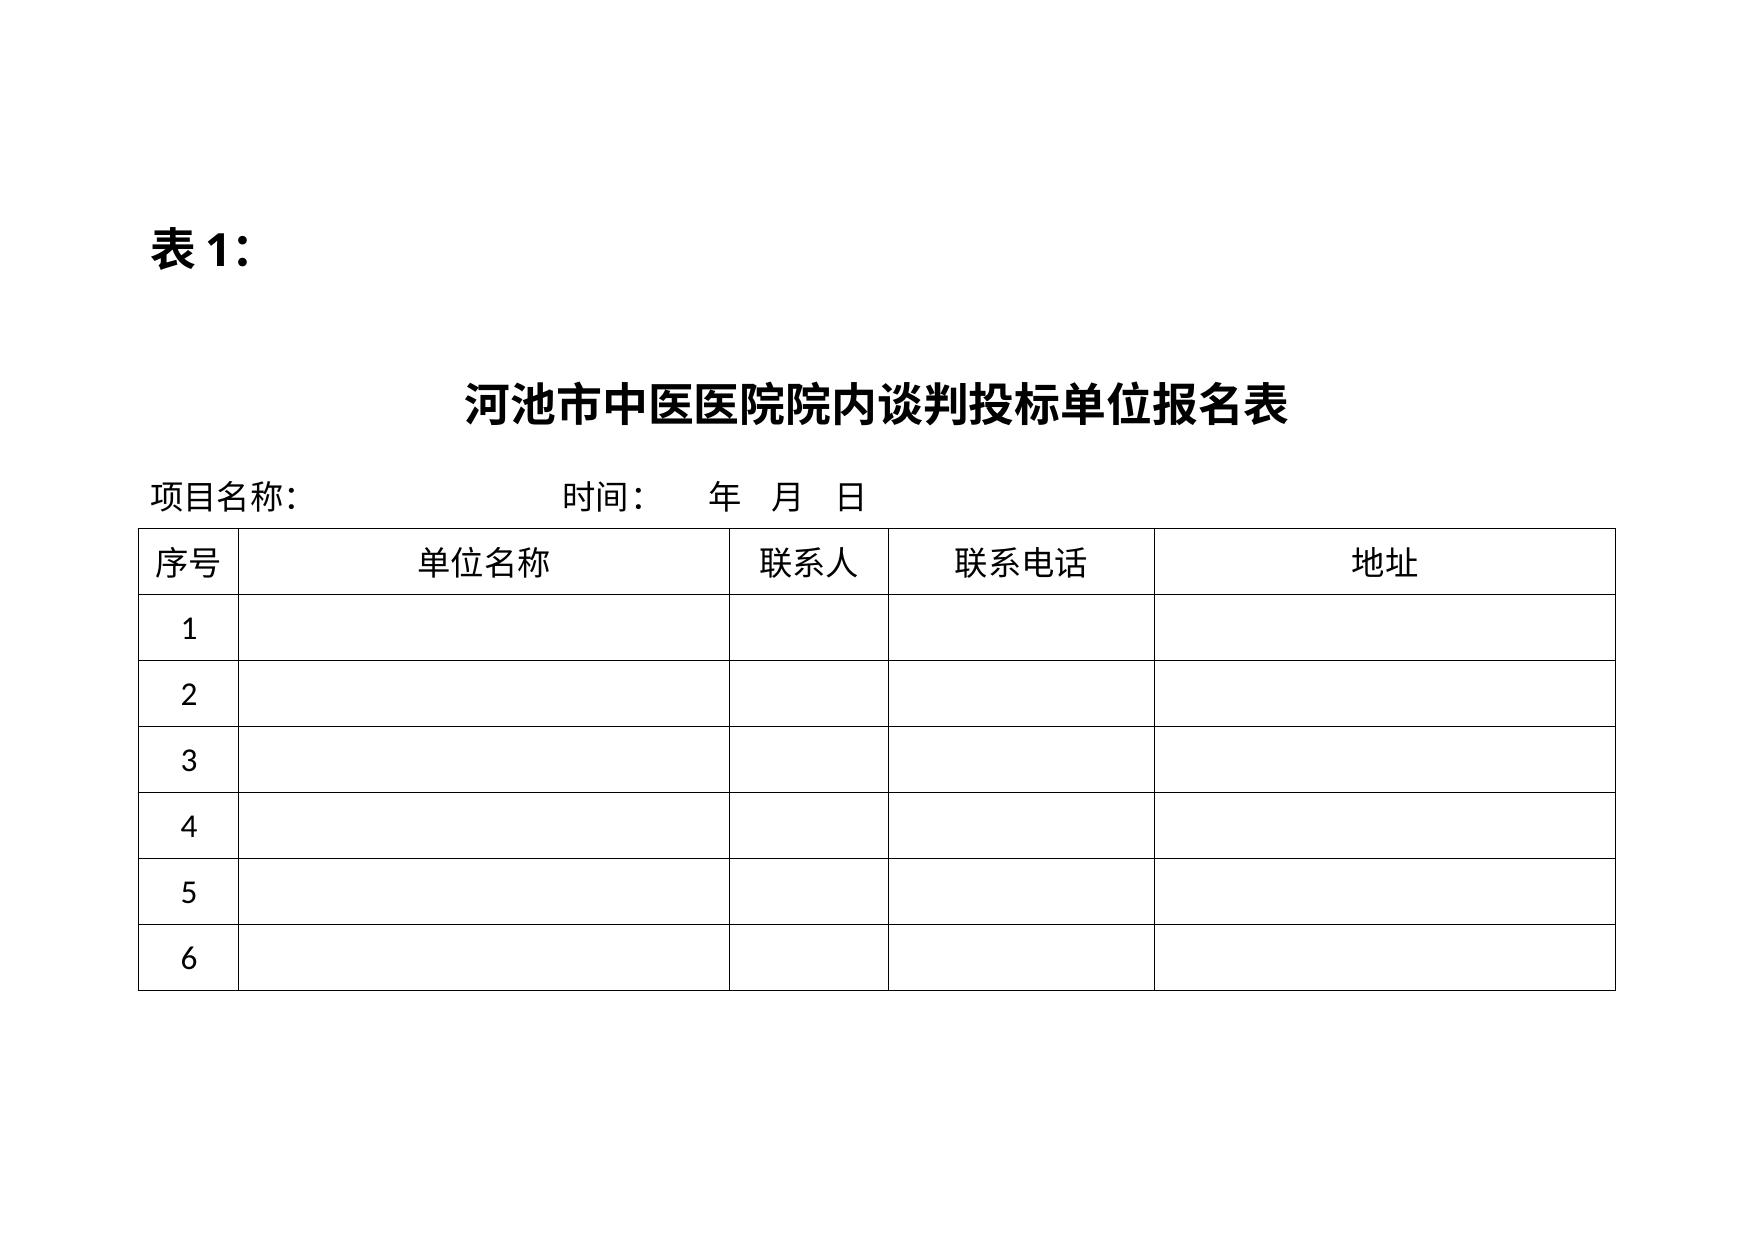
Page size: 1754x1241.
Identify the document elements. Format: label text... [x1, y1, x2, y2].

table_cell [889, 859, 1154, 924]
table_cell [1155, 925, 1615, 990]
table_cell [239, 661, 729, 726]
table_cell [889, 727, 1154, 792]
table_cell [1155, 793, 1615, 858]
table_cell [730, 859, 888, 924]
table_cell [1155, 727, 1615, 792]
table_cell 6 [139, 925, 238, 990]
table_cell [889, 793, 1154, 858]
table_cell [239, 727, 729, 792]
table_cell [1155, 595, 1615, 660]
table_cell 4 [139, 793, 238, 858]
table_cell [239, 793, 729, 858]
table_cell 3 [139, 727, 238, 792]
table_header 联系人 [730, 529, 888, 594]
table_cell [889, 661, 1154, 726]
text 项目名称： 时间： 年 月 日 [150, 463, 1604, 528]
table_cell [730, 595, 888, 660]
table_cell [239, 595, 729, 660]
table_cell [1155, 661, 1615, 726]
table_cell 2 [139, 661, 238, 726]
table_cell [730, 727, 888, 792]
table_header 地址 [1155, 529, 1615, 594]
text 河池市中医医院院内谈判投标单位报名表 [150, 353, 1604, 450]
table_cell 5 [139, 859, 238, 924]
table_cell [239, 925, 729, 990]
table_header 序号 [139, 529, 238, 594]
table_header 单位名称 [239, 529, 729, 594]
table_cell [730, 661, 888, 726]
table_header 联系电话 [889, 529, 1154, 594]
table_cell [1155, 859, 1615, 924]
table_cell [889, 925, 1154, 990]
table_cell 1 [139, 595, 238, 660]
table_cell [889, 595, 1154, 660]
text 表1： [150, 198, 1604, 295]
table_cell [730, 793, 888, 858]
table_cell [730, 925, 888, 990]
table_cell [239, 859, 729, 924]
